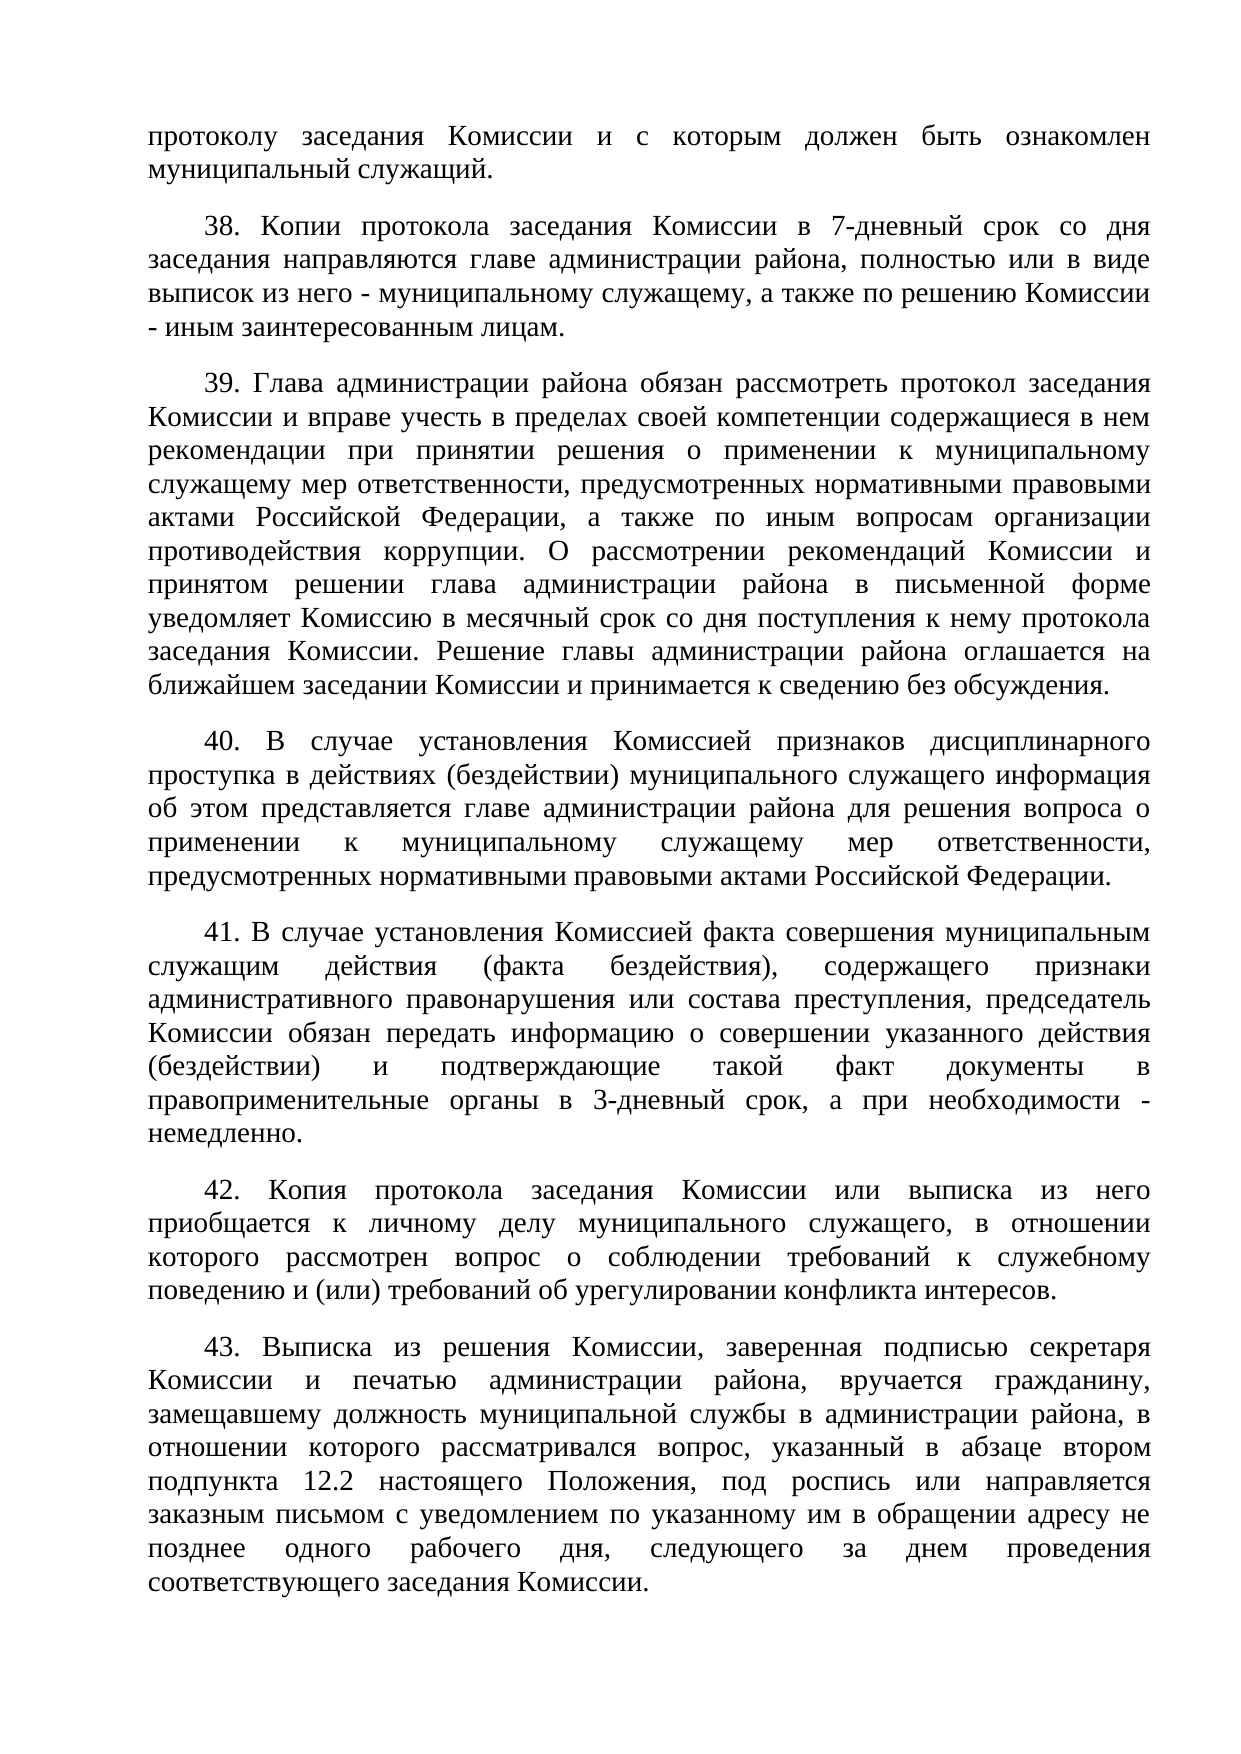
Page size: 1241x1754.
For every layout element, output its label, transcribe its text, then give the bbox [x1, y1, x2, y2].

text 41. В случае установления Комиссией факта совершения муниципальным служащим действия (факта бездействия), содержащего признаки административного правонарушения или состава преступления, председатель Комиссии обязан передать информацию о совершении указанного действия (бездействии) и подтверждающие такой факт документы в правоприменительные органы в 3-дневный срок, а при необходимости - немедленно. [148, 914, 1152, 1149]
text 42. Копия протокола заседания Комиссии или выписка из него приобщается к личному делу муниципального служащего, в отношении которого рассмотрен вопрос о соблюдении требований к служебному поведению и (или) требований об урегулировании конфликта интересов. [148, 1172, 1152, 1306]
text 40. В случае установления Комиссией признаков дисциплинарного проступка в действиях (бездействии) муниципального служащего информация об этом представляется главе администрации района для решения вопроса о применении к муниципальному служащему мер ответственности, предусмотренных нормативными правовыми актами Российской Федерации. [148, 723, 1152, 891]
text 38. Копии протокола заседания Комиссии в 7-дневный срок со дня заседания направляются главе администрации района, полностью или в виде выписок из него - муниципальному служащему, а также по решению Комиссии - иным заинтересованным лицам. [148, 208, 1152, 342]
text 43. Выписка из решения Комиссии, заверенная подписью секретаря Комиссии и печатью администрации района, вручается гражданину, замещавшему должность муниципальной службы в администрации района, в отношении которого рассматривался вопрос, указанный в абзаце втором подпункта 12.2 настоящего Положения, под роспись или направляется заказным письмом с уведомлением по указанному им в обращении адресу не позднее одного рабочего дня, следующего за днем проведения соответствующего заседания Комиссии. [148, 1329, 1152, 1597]
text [148, 118, 1152, 185]
text 39. Глава администрации района обязан рассмотреть протокол заседания Комиссии и вправе учесть в пределах своей компетенции содержащиеся в нем рекомендации при принятии решения о применении к муниципальному служащему мер ответственности, предусмотренных нормативными правовыми актами Российской Федерации, а также по иным вопросам организации противодействия коррупции. О рассмотрении рекомендаций Комиссии и принятом решении глава администрации района в письменной форме уведомляет Комиссию в месячный срок со дня поступления к нему протокола заседания Комиссии. Решение главы администрации района оглашается на ближайшем заседании Комиссии и принимается к сведению без обсуждения. [148, 365, 1152, 701]
